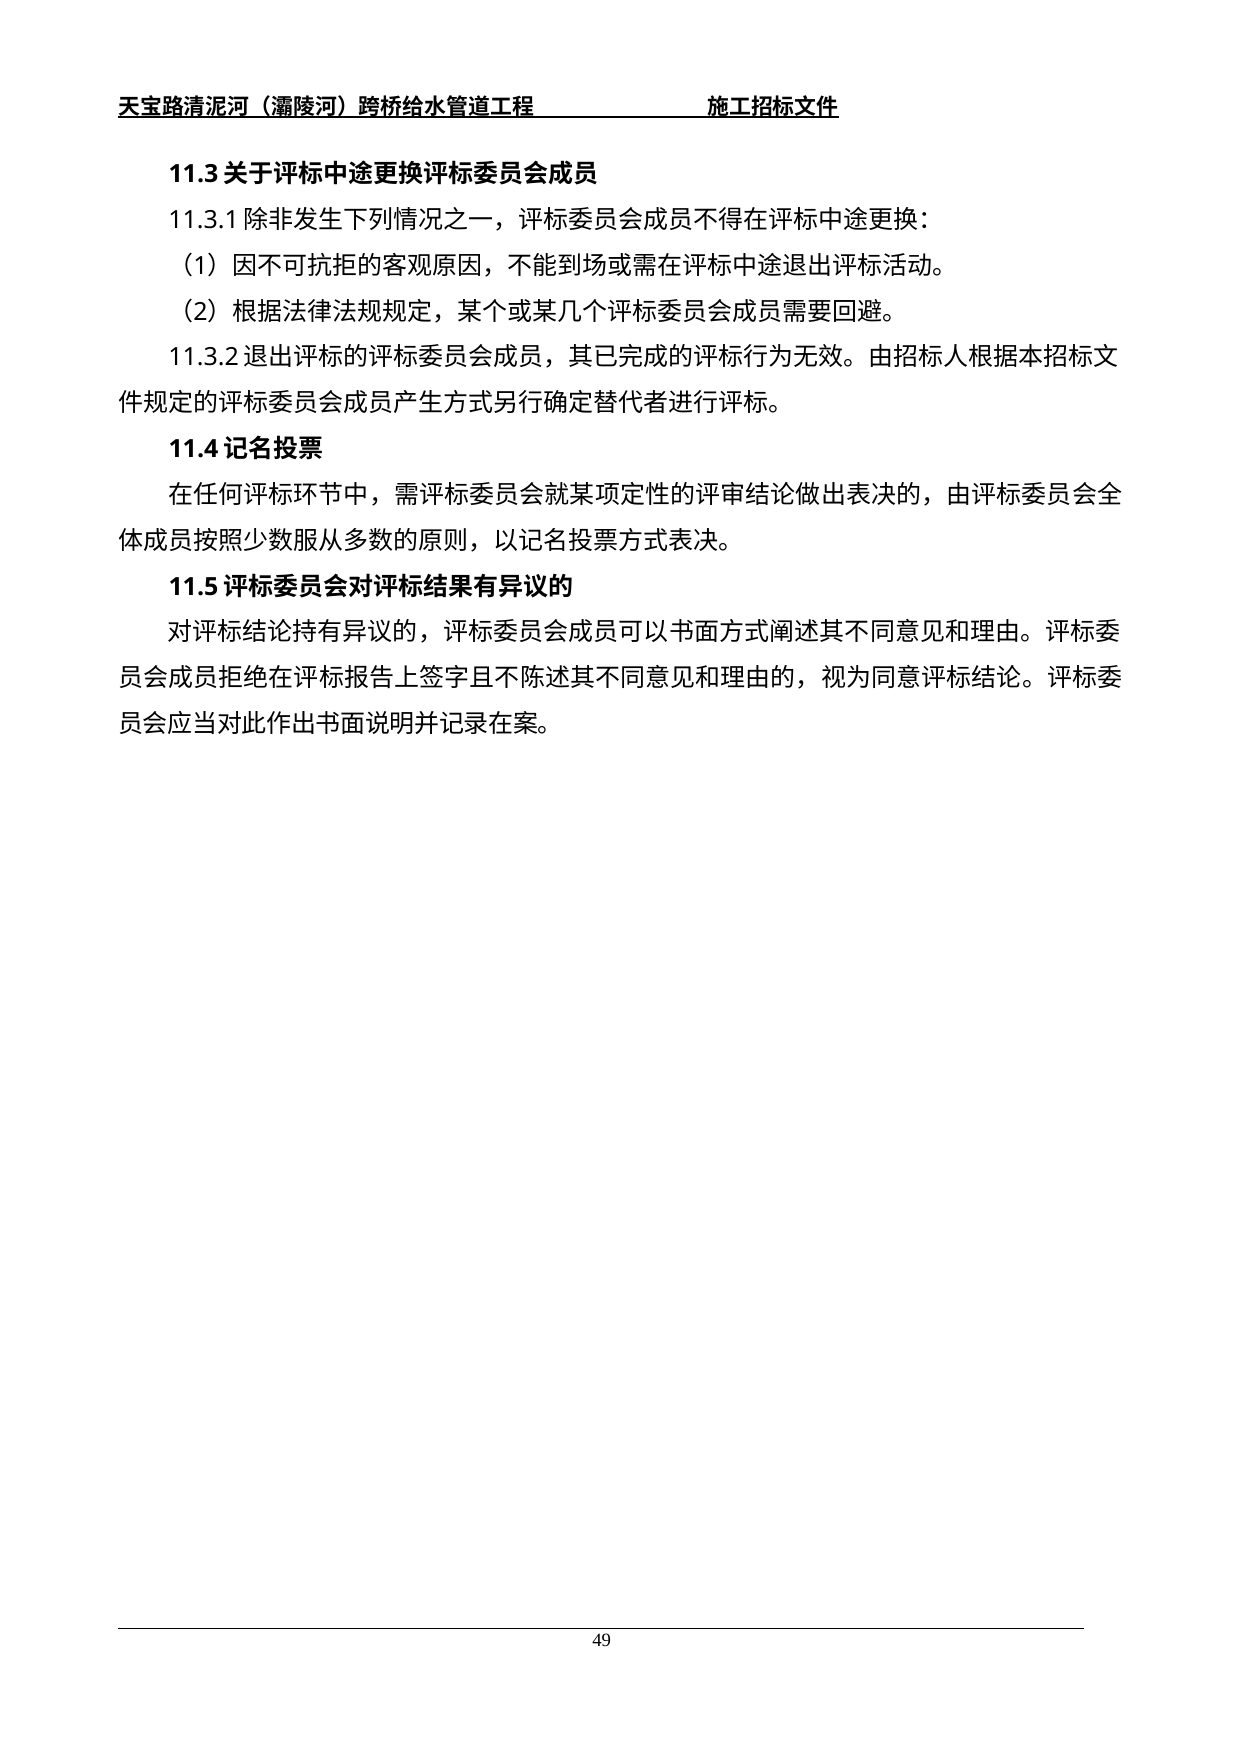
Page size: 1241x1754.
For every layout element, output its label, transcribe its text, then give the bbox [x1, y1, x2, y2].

text 对评标结论持有异议的，评标委员会成员可以书面方式阐述其不同意见和理由。评标委员会成员拒绝在评标报告上签字且不陈述其不同意见和理由的，视为同意评标结论。评标委员会应当对此作出书面说明并记录在案。 [118, 604, 1122, 742]
text 11.4记名投票 [118, 421, 1122, 467]
text 在任何评标环节中，需评标委员会就某项定性的评审结论做出表决的，由评标委员会全体成员按照少数服从多数的原则，以记名投票方式表决。 [118, 467, 1122, 558]
text 11.5评标委员会对评标结果有异议的 [118, 558, 1122, 604]
text （2）根据法律法规规定，某个或某几个评标委员会成员需要回避。 [118, 283, 1122, 329]
text （1）因不可抗拒的客观原因，不能到场或需在评标中途退出评标活动。 [118, 237, 1122, 283]
text 11.3.1除非发生下列情况之一，评标委员会成员不得在评标中途更换： [118, 192, 1122, 237]
text 11.3.2退出评标的评标委员会成员，其已完成的评标行为无效。由招标人根据本招标文件规定的评标委员会成员产生方式另行确定替代者进行评标。 [118, 329, 1122, 421]
text 11.3关于评标中途更换评标委员会成员 [118, 146, 1122, 192]
